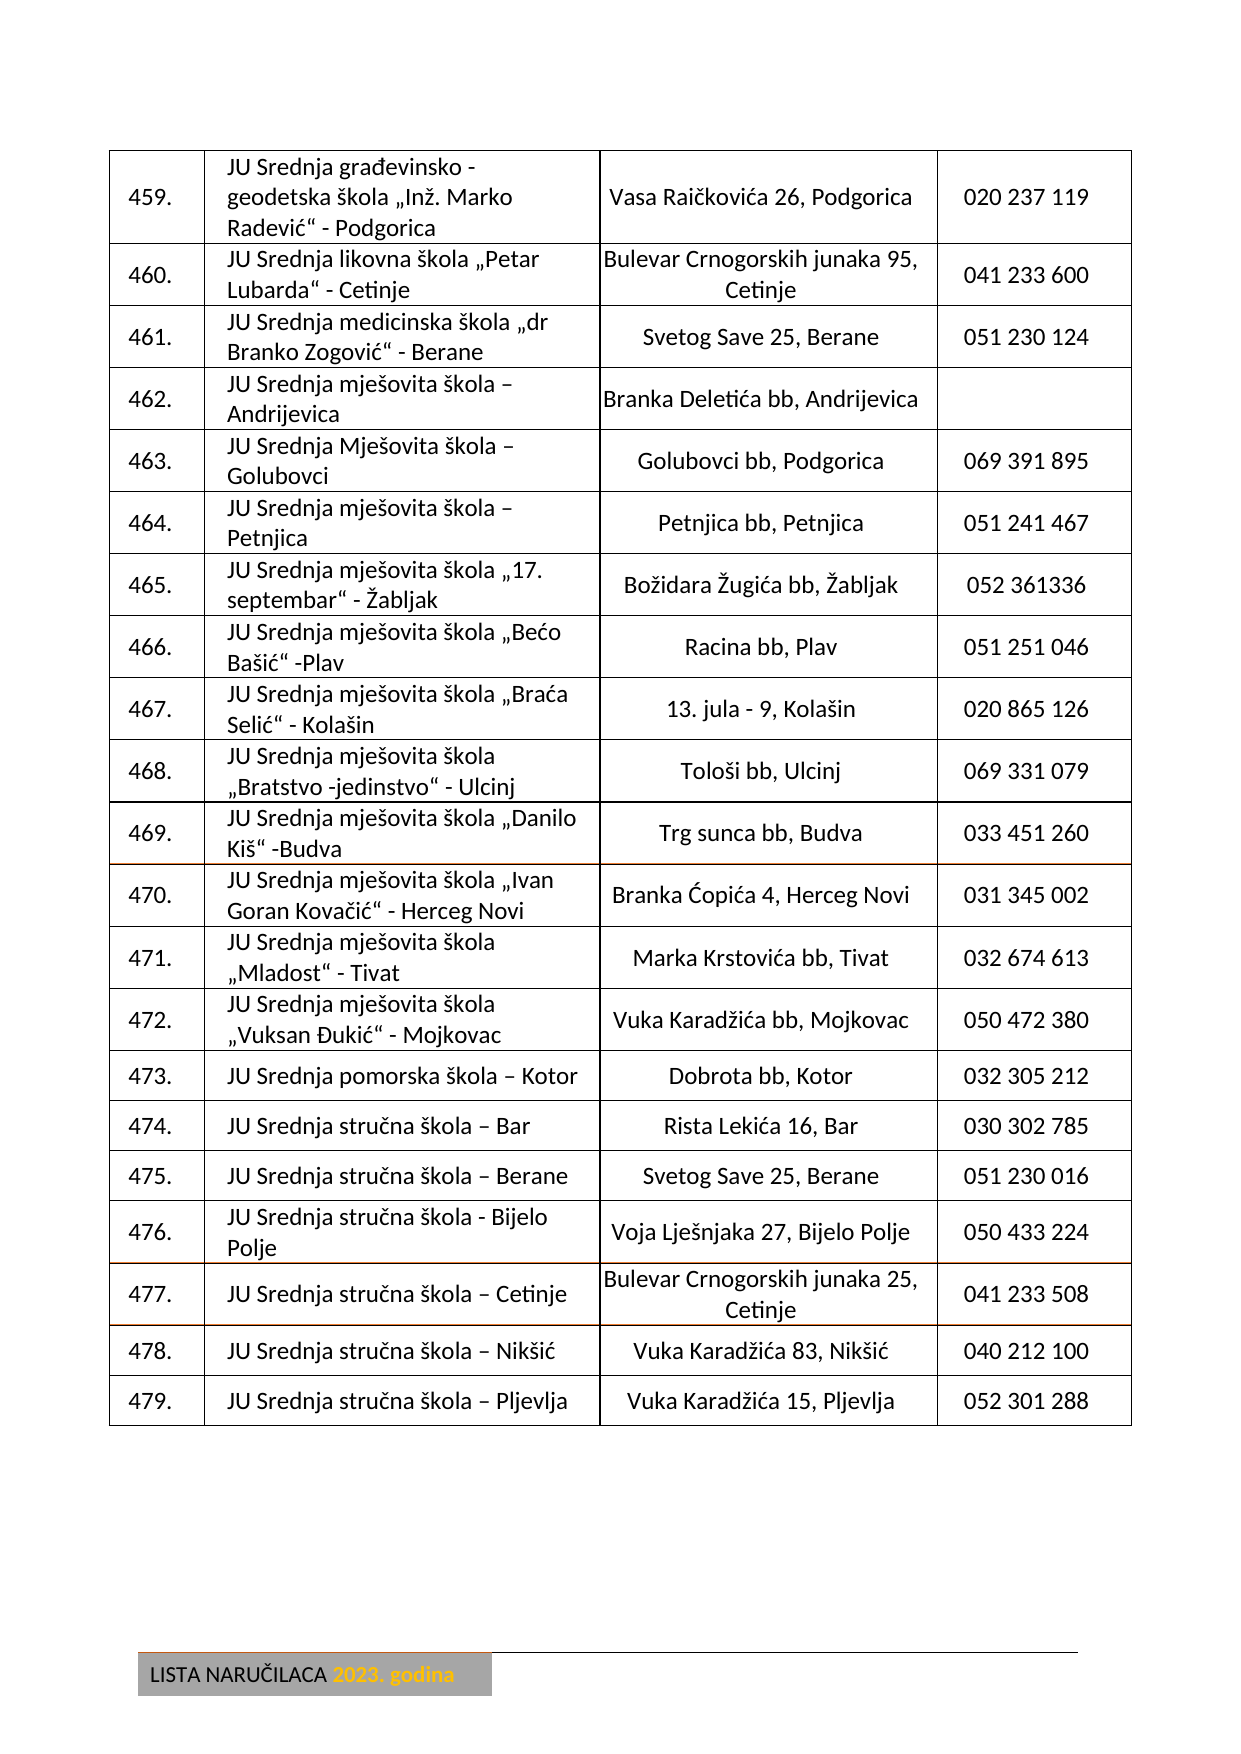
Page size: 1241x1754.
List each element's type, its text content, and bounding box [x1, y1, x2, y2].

table_cell 031 345 002 [938, 865, 1131, 926]
table_cell Trg sunca bb, Budva [601, 803, 937, 863]
table_cell JU Srednja mješovita škola „Ivan Goran Kovačić“ - Herceg Novi [205, 865, 599, 926]
table_cell Branka Deletića bb, Andrijevica [601, 368, 937, 429]
table_cell [110, 1264, 204, 1324]
table_cell [110, 1151, 204, 1200]
table_cell [110, 554, 204, 615]
table_cell JU Srednja mješovita škola „Bećo Bašić“ -Plav [205, 616, 599, 677]
table_cell Rista Lekića 16, Bar [601, 1101, 937, 1150]
table_cell 052 301 288 [938, 1376, 1131, 1425]
table_cell 051 251 046 [938, 616, 1131, 677]
table_cell 051 230 124 [938, 306, 1131, 367]
table_cell [110, 492, 204, 553]
table_cell [110, 244, 204, 305]
table_cell JU Srednja mješovita škola – Andrijevica [205, 368, 599, 429]
table_cell 050 472 380 [938, 989, 1131, 1050]
table_cell JU Srednja mješovita škola „Bratstvo -jedinstvo“ - Ulcinj [205, 740, 599, 801]
table_cell JU Srednja Mješovita škola – Golubovci [205, 430, 599, 491]
table_cell 032 305 212 [938, 1051, 1131, 1100]
table_cell 050 433 224 [938, 1201, 1131, 1262]
table_cell [110, 306, 204, 367]
table_cell [110, 1376, 204, 1425]
table_cell [110, 151, 204, 243]
table_cell JU Srednja stručna škola – Bar [205, 1101, 599, 1150]
table_cell Branka Ćopića 4, Herceg Novi [601, 865, 937, 926]
table_cell [110, 740, 204, 801]
table_cell [110, 678, 204, 739]
table_cell [110, 368, 204, 429]
table_cell Tološi bb, Ulcinj [601, 740, 937, 801]
table_cell JU Srednja stručna škola – Cetinje [205, 1264, 599, 1324]
table_cell Vuka Karadžića bb, Mojkovac [601, 989, 937, 1050]
table_cell JU Srednja mješovita škola „Mladost“ - Tivat [205, 927, 599, 988]
table_cell 13. jula - 9, Kolašin [601, 678, 937, 739]
table_cell [938, 368, 1131, 429]
table_cell Racina bb, Plav [601, 616, 937, 677]
table_cell JU Srednja mješovita škola – Petnjica [205, 492, 599, 553]
table_cell [110, 1201, 204, 1262]
table_cell 041 233 600 [938, 244, 1131, 305]
table_cell Bulevar Crnogorskih junaka 25, Cetinje [601, 1264, 937, 1324]
table_cell Golubovci bb, Podgorica [601, 430, 937, 491]
table_cell [110, 430, 204, 491]
table_cell 033 451 260 [938, 803, 1131, 863]
table_cell 069 391 895 [938, 430, 1131, 491]
table_cell JU Srednja stručna škola – Pljevlja [205, 1376, 599, 1425]
table_cell Vuka Karadžića 83, Nikšić [601, 1326, 937, 1375]
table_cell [601, 151, 937, 243]
table_cell JU Srednja mješovita škola „Vuksan Đukić“ - Mojkovac [205, 989, 599, 1050]
table_cell [110, 1051, 204, 1100]
table_cell [110, 865, 204, 926]
table_cell Vuka Karadžića 15, Pljevlja [601, 1376, 937, 1425]
table_cell Voja Lješnjaka 27, Bijelo Polje [601, 1201, 937, 1262]
table_cell [110, 989, 204, 1050]
table_cell Marka Krstovića bb, Tivat [601, 927, 937, 988]
table_cell JU Srednja mješovita škola „Braća Selić“ - Kolašin [205, 678, 599, 739]
table_cell 052 361336 [938, 554, 1131, 615]
table_cell JU Srednja mješovita škola „Danilo Kiš“ -Budva [205, 803, 599, 863]
table_cell JU Srednja građevinsko - geodetska škola „Inž. Marko Radević“ - Podgorica [205, 151, 599, 243]
table_cell [110, 927, 204, 988]
table_cell 020 865 126 [938, 678, 1131, 739]
table_cell Bulevar Crnogorskih junaka 95, Cetinje [601, 244, 937, 305]
table_cell JU Srednja stručna škola – Berane [205, 1151, 599, 1200]
table_cell JU Srednja pomorska škola – Kotor [205, 1051, 599, 1100]
table_cell 069 331 079 [938, 740, 1131, 801]
table_cell [110, 1326, 204, 1375]
table_cell [110, 616, 204, 677]
table_cell JU Srednja likovna škola „Petar Lubarda“ - Cetinje [205, 244, 599, 305]
table_cell 041 233 508 [938, 1264, 1131, 1324]
table_cell 051 241 467 [938, 492, 1131, 553]
table_cell [110, 803, 204, 863]
table_cell Svetog Save 25, Berane [601, 306, 937, 367]
table_cell 051 230 016 [938, 1151, 1131, 1200]
table_cell Božidara Žugića bb, Žabljak [601, 554, 937, 615]
table_cell Petnjica bb, Petnjica [601, 492, 937, 553]
table_cell JU Srednja stručna škola - Bijelo Polje [205, 1201, 599, 1262]
table_cell 032 674 613 [938, 927, 1131, 988]
table_cell JU Srednja medicinska škola „dr Branko Zogović“ - Berane [205, 306, 599, 367]
table_cell 040 212 100 [938, 1326, 1131, 1375]
table_cell 020 237 119 [938, 151, 1131, 243]
table_cell Dobrota bb, Kotor [601, 1051, 937, 1100]
table_cell JU Srednja mješovita škola „17. septembar“ - Žabljak [205, 554, 599, 615]
table_cell Svetog Save 25, Berane [601, 1151, 937, 1200]
table_cell [110, 1101, 204, 1150]
table_cell JU Srednja stručna škola – Nikšić [205, 1326, 599, 1375]
table_cell 030 302 785 [938, 1101, 1131, 1150]
